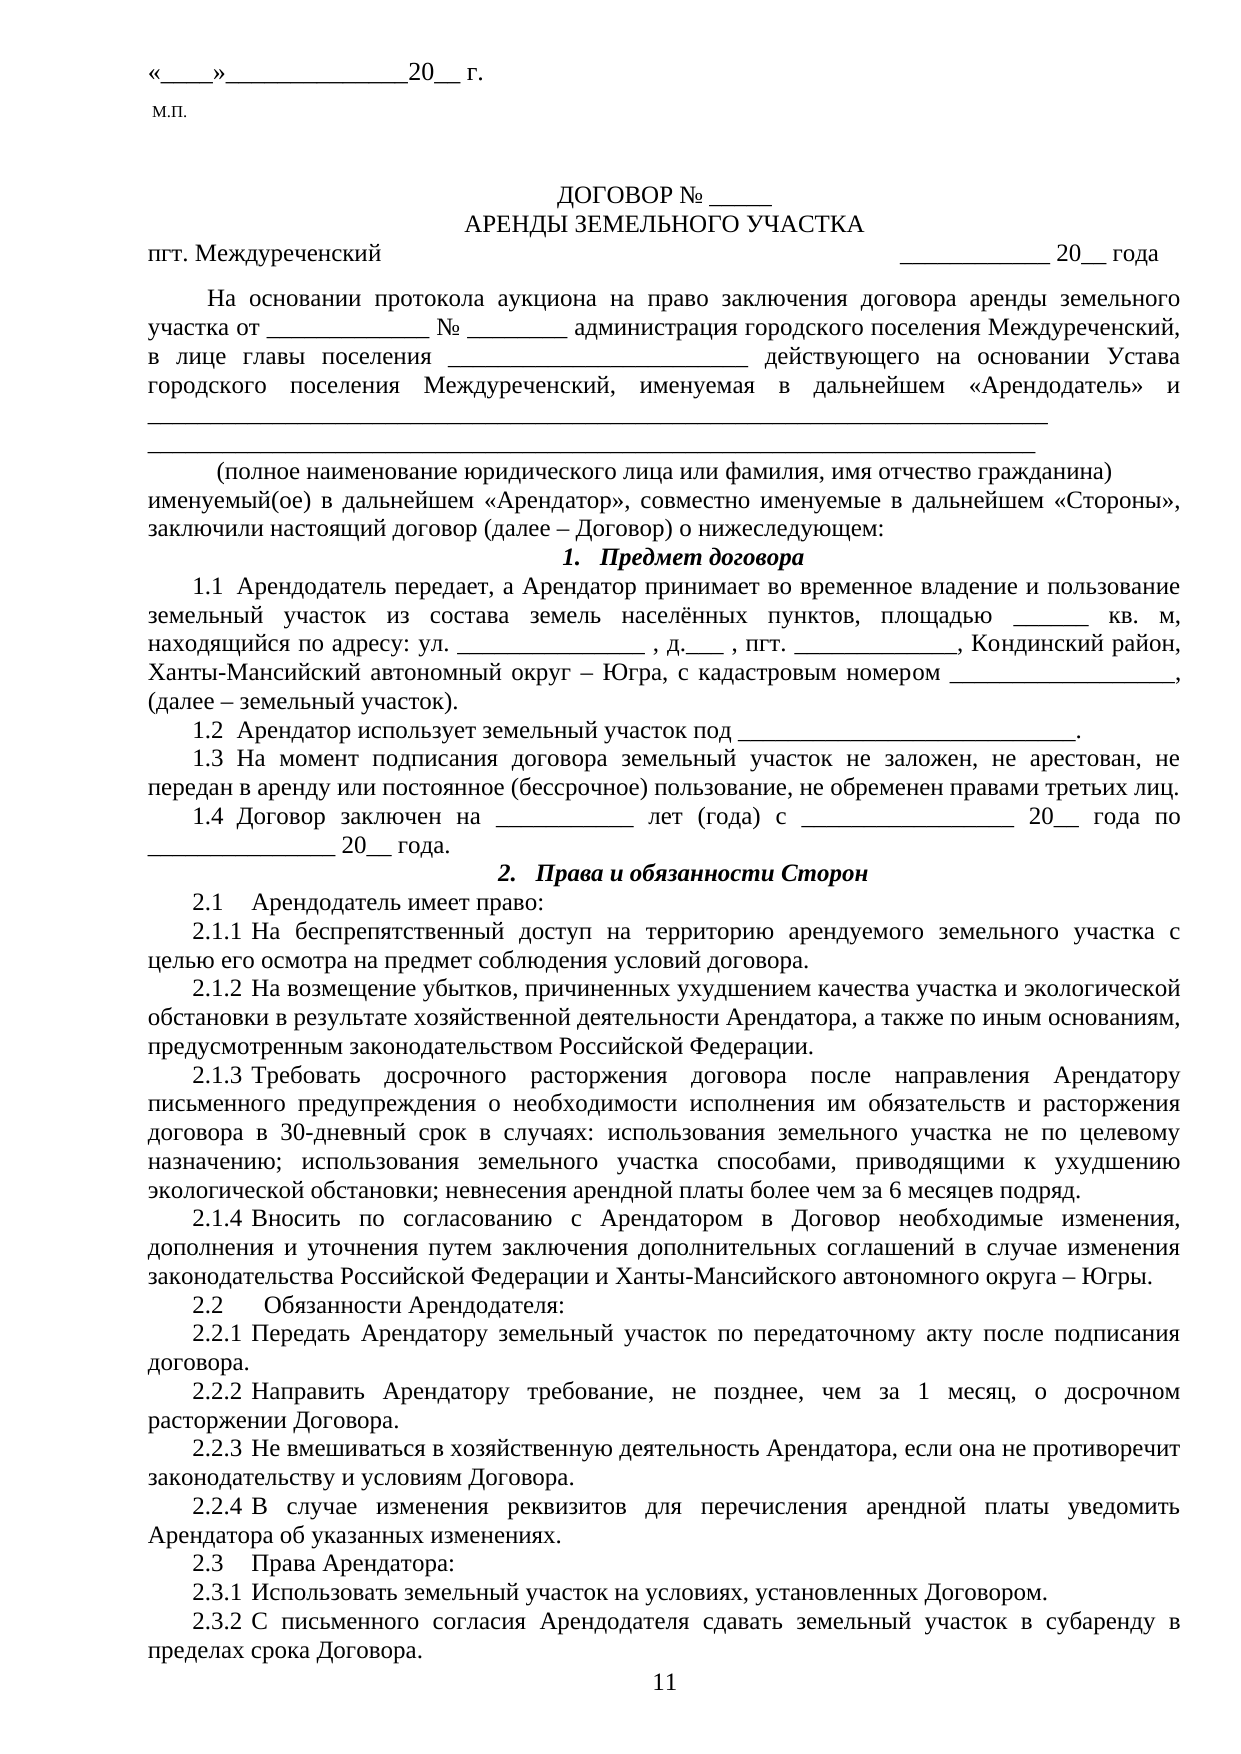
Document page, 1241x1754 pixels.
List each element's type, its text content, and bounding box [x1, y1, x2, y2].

text М.П. [148, 103, 1181, 120]
list В случае изменения реквизитов для перечисления арендной платы уведомить Арендатора об указанных изменениях. [148, 1491, 1181, 1548]
text «____»______________20__ г. [148, 59, 1181, 86]
list Права Арендатора: [148, 1548, 1181, 1577]
list Не вмешиваться в хозяйственную деятельность Арендатора, если она не противоречит законодательству и условиям Договора. [148, 1433, 1181, 1491]
list Требовать досрочного расторжения договора после направления Арендатору письменного предупреждения о необходимости исполнения им обязательств и расторжения договора в 30-дневный срок в случаях: использования земельного участка не по целевому назначению; использования земельного участка способами, приводящими к ухудшению экологической обстановки; невнесения арендной платы более чем за 6 месяцев подряд. [148, 1060, 1181, 1203]
list На беспрепятственный доступ на территорию арендуемого земельного участка с целью его осмотра на предмет соблюдения условий договора. [148, 916, 1181, 973]
list Обязанности Арендодателя: [148, 1290, 1181, 1318]
list С письменного согласия Арендодателя сдавать земельный участок в субаренду в пределах срока Договора. [148, 1606, 1181, 1663]
list На возмещение убытков, причиненных ухудшением качества участка и экологической обстановки в результате хозяйственной деятельности Арендатора, а также по иным основаниям, предусмотренным законодательством Российской Федерации. [148, 973, 1181, 1060]
list Использовать земельный участок на условиях, установленных Договором. [148, 1577, 1181, 1606]
list Арендодатель передает, а Арендатор принимает во временное владение и пользование земельный участок из состава земель населённых пунктов, площадью ______ кв. м, находящийся по адресу: ул. _______________ , д.___ , пгт. _____________, Кондинский район, Ханты-Мансийский автономный округ – Югра, с кадастровым номером __________________, (далее – земельный участок). [148, 571, 1181, 715]
list Арендодатель имеет право: [148, 887, 1181, 916]
list На момент подписания договора земельный участок не заложен, не арестован, не передан в аренду или постоянное (бессрочное) пользование, не обременен правами третьих лиц. [148, 743, 1181, 801]
list Предмет договора [185, 542, 1181, 571]
text ДОГОВОР № _____ [148, 180, 1181, 209]
text На основании протокола аукциона на право заключения договора аренды земельного участка от _____________ № ________ администрация городского поселения Междуреченский, в лице главы поселения ________________________ действующего на основании Устава городского поселения Междуреченский, именуемая в дальнейшем «Арендодатель» и ________________________________________________________________________ _______________________________________________________________________ [148, 283, 1181, 456]
list Договор заключен на ___________ лет (года) с _________________ 20__ года по _______________ 20__ года. [148, 801, 1181, 858]
list Направить Арендатору требование, не позднее, чем за 1 месяц, о досрочном расторжении Договора. [148, 1376, 1181, 1433]
text (полное наименование юридического лица или фамилия, имя отчество гражданина) [148, 456, 1181, 485]
text АРЕНДЫ ЗЕМЕЛЬНОГО УЧАСТКА [148, 209, 1181, 238]
list Вносить по согласованию с Арендатором в Договор необходимые изменения, дополнения и уточнения путем заключения дополнительных соглашений в случае изменения законодательства Российской Федерации и Ханты-Мансийского автономного округа – Югры. [148, 1203, 1181, 1290]
text именуемый(ое) в дальнейшем «Арендатор», совместно именуемые в дальнейшем «Стороны», заключили настоящий договор (далее – Договор) о нижеследующем: [148, 485, 1181, 542]
list Права и обязанности Сторон [185, 858, 1181, 887]
list Арендатор использует земельный участок под ___________________________. [148, 715, 1181, 743]
text пгт. Междуреченский ____________ 20__ года [148, 238, 1181, 267]
list Передать Арендатору земельный участок по передаточному акту после подписания договора. [148, 1318, 1181, 1376]
